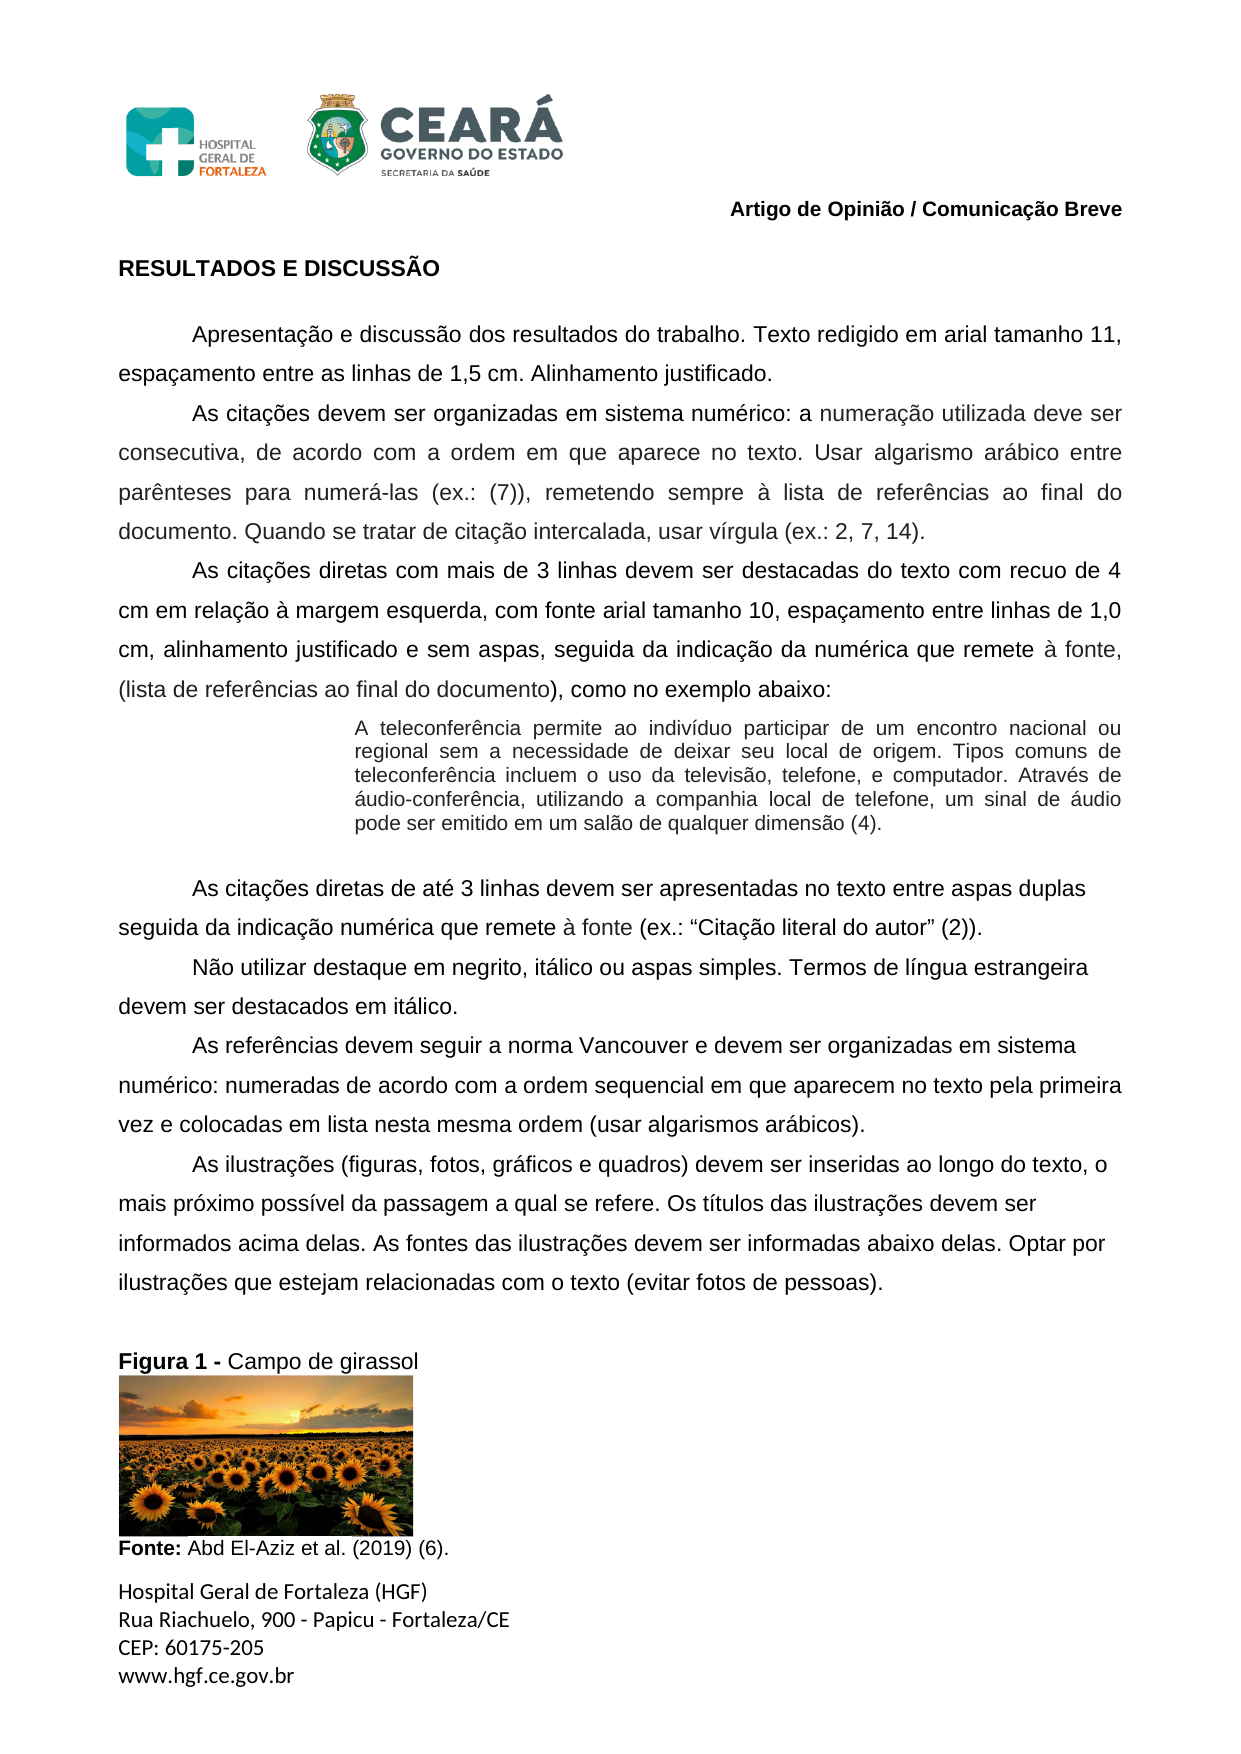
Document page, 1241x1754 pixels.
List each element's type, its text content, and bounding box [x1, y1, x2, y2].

text As referências devem seguir a norma Vancouver e devem ser organizadas em sistema numérico: numeradas de acordo com a ordem sequencial em que aparecem no texto pela primeira vez e colocadas em lista nesta mesma ordem (usar algarismos arábicos). [118, 1032, 1122, 1138]
text As ilustrações (figuras, fotos, gráficos e quadros) devem ser inseridas ao longo do texto, o mais próximo possível da passagem a qual se refere. Os títulos das ilustrações devem ser informados acima delas. As fontes das ilustrações devem ser informadas abaixo delas. Optar por ilustrações que estejam relacionadas com o texto (evitar fotos de pessoas). [118, 1151, 1122, 1296]
text As citações devem ser organizadas em sistema numérico: a numeração utilizada deve ser consecutiva, de acordo com a ordem em que aparece no texto. Usar algarismo arábico entre parênteses para numerá-las (ex.: (7)), remetendo sempre à lista de referências ao final do documento. Quando se tratar de citação intercalada, usar vírgula (ex.: 2, 7, 14). [118, 399, 1122, 544]
text As citações diretas com mais de 3 linhas devem ser destacadas do texto com recuo de 4 cm em relação à margem esquerda, com fonte arial tamanho 10, espaçamento entre linhas de 1,0 cm, alinhamento justificado e sem aspas, seguida da indicação da numérica que remete à fonte, (lista de referências ao final do documento), como no exemplo abaixo: [118, 557, 1122, 702]
text Apresentação e discussão dos resultados do trabalho. Texto redigido em arial tamanho 11, espaçamento entre as linhas de 1,5 cm. Alinhamento justificado. [118, 321, 1122, 386]
text Fonte: Abd El-Aziz et al. (2019) (6). [352, 1536, 1122, 1560]
picture [118, 75, 570, 194]
text Figura 1 - Campo de girassol [118, 1348, 1122, 1375]
picture [118, 1374, 414, 1537]
text As citações diretas de até 3 linhas devem ser apresentadas no texto entre aspas duplas seguida da indicação numérica que remete à fonte (ex.: “Citação literal do autor” (2)). [118, 874, 1122, 940]
text A teleconferência permite ao indivíduo participar de um encontro nacional ou regional sem a necessidade de deixar seu local de origem. Tipos comuns de teleconferência incluem o uso da televisão, telefone, e computador. Através de áudio-conferência, utilizando a companhia local de telefone, um sinal de áudio pode ser emitido em um salão de qualquer dimensão (4). [354, 715, 1122, 835]
text RESULTADOS E DISCUSSÃO [118, 255, 1122, 281]
text Não utilizar destaque em negrito, itálico ou aspas simples. Termos de língua estrangeira devem ser destacados em itálico. [118, 953, 1122, 1019]
